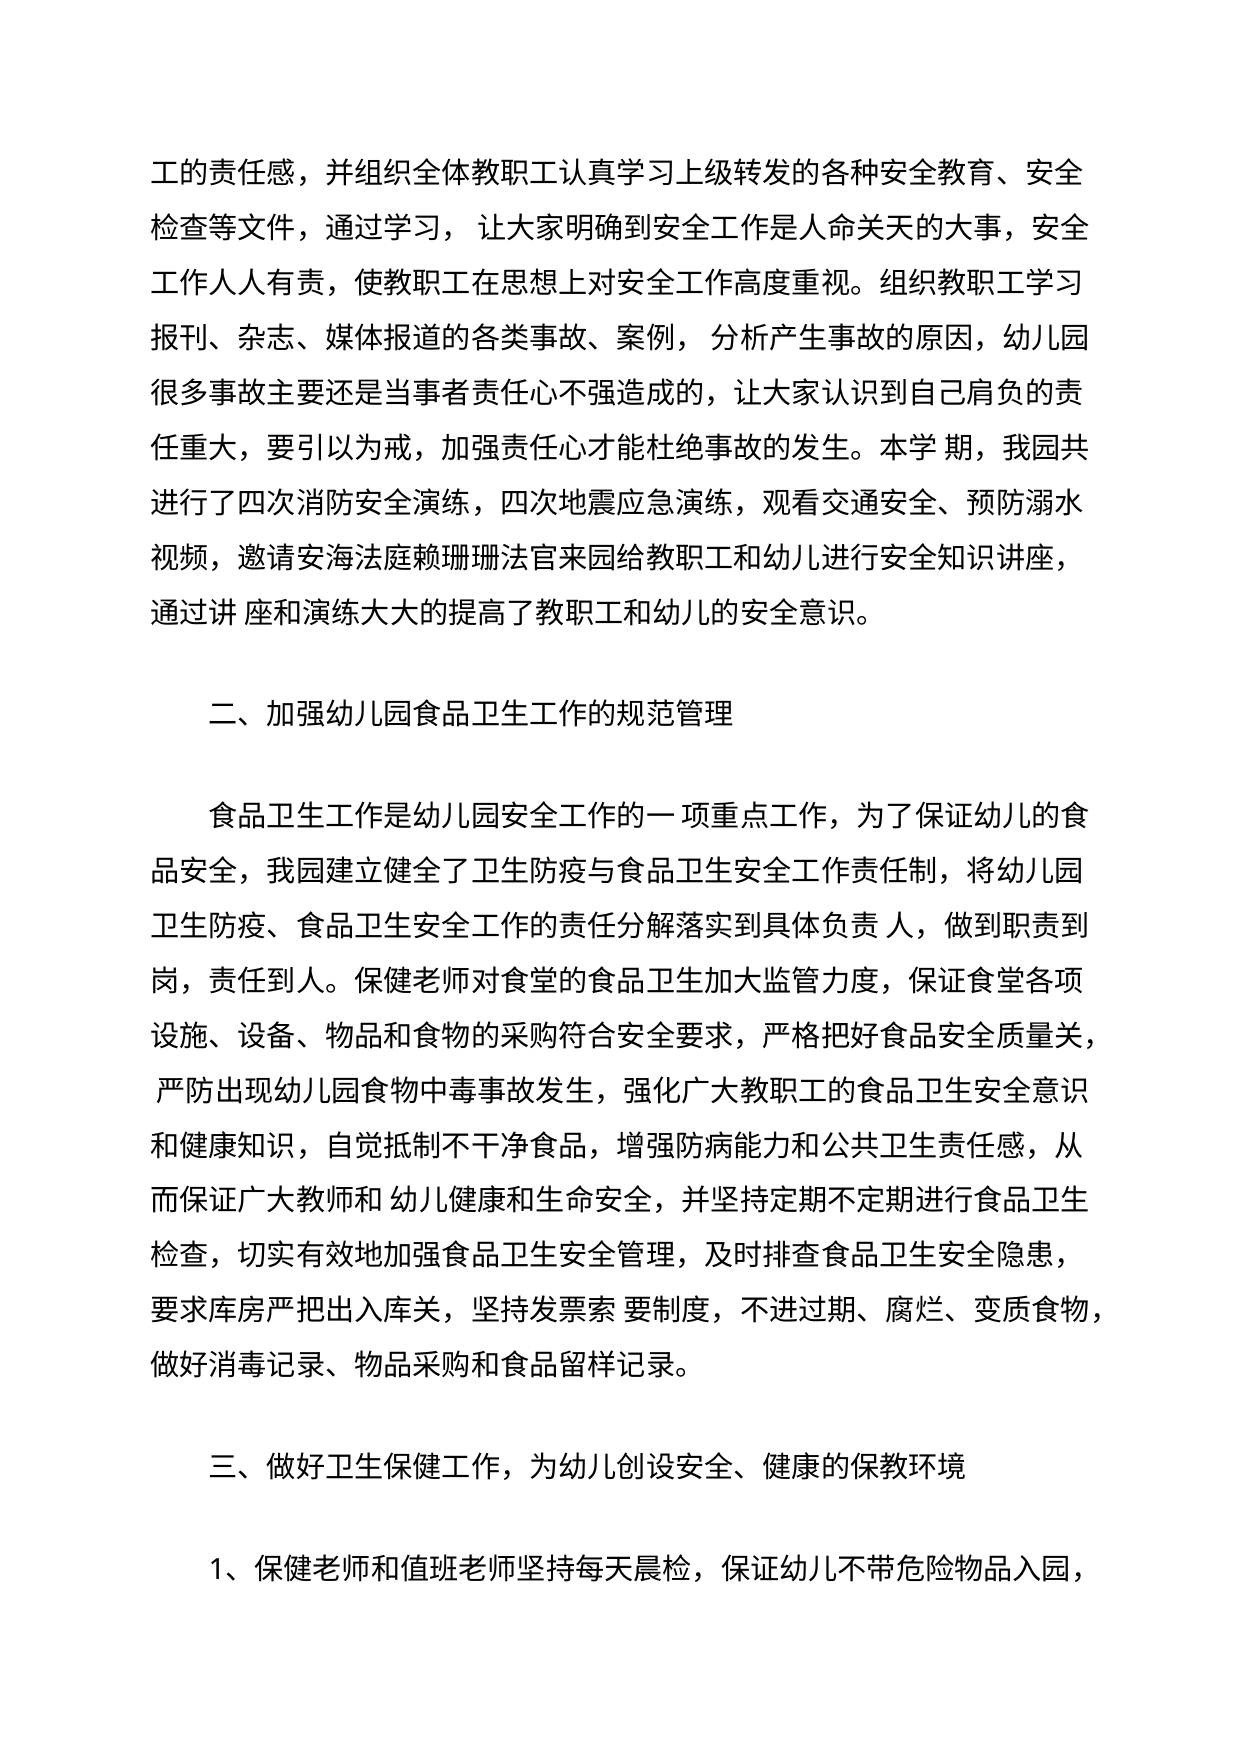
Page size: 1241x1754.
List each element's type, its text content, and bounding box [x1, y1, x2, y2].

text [150, 150, 1090, 631]
text 二、加强幼儿园食品卫生工作的规范管理 [150, 691, 1090, 733]
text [150, 1545, 1090, 1588]
text 三、做好卫生保健工作，为幼儿创设安全、健康的保教环境 [150, 1443, 1090, 1486]
text 食品卫生工作是幼儿园安全工作的一 项重点工作，为了保证幼儿的食品安全，我园建立健全了卫生防疫与食品卫生安全工作责任制，将幼儿园卫生防疫、食品卫生安全工作的责任分解落实到具体负责 人，做到职责到岗，责任到人。保健老师对食堂的食品卫生加大监管力度，保证食堂各项设施、设备、物品和食物的采购符合安全要求，严格把好食品安全质量关， 严防出现幼儿园食物中毒事故发生，强化广大教职工的食品卫生安全意识和健康知识，自觉抵制不干净食品，增强防病能力和公共卫生责任感，从而保证广大教师和 幼儿健康和生命安全，并坚持定期不定期进行食品卫生检查，切实有效地加强食品卫生安全管理，及时排查食品卫生安全隐患，要求库房严把出入库关，坚持发票索 要制度，不进过期、腐烂、变质食物，做好消毒记录、物品采购和食品留样记录。 [150, 793, 1090, 1384]
